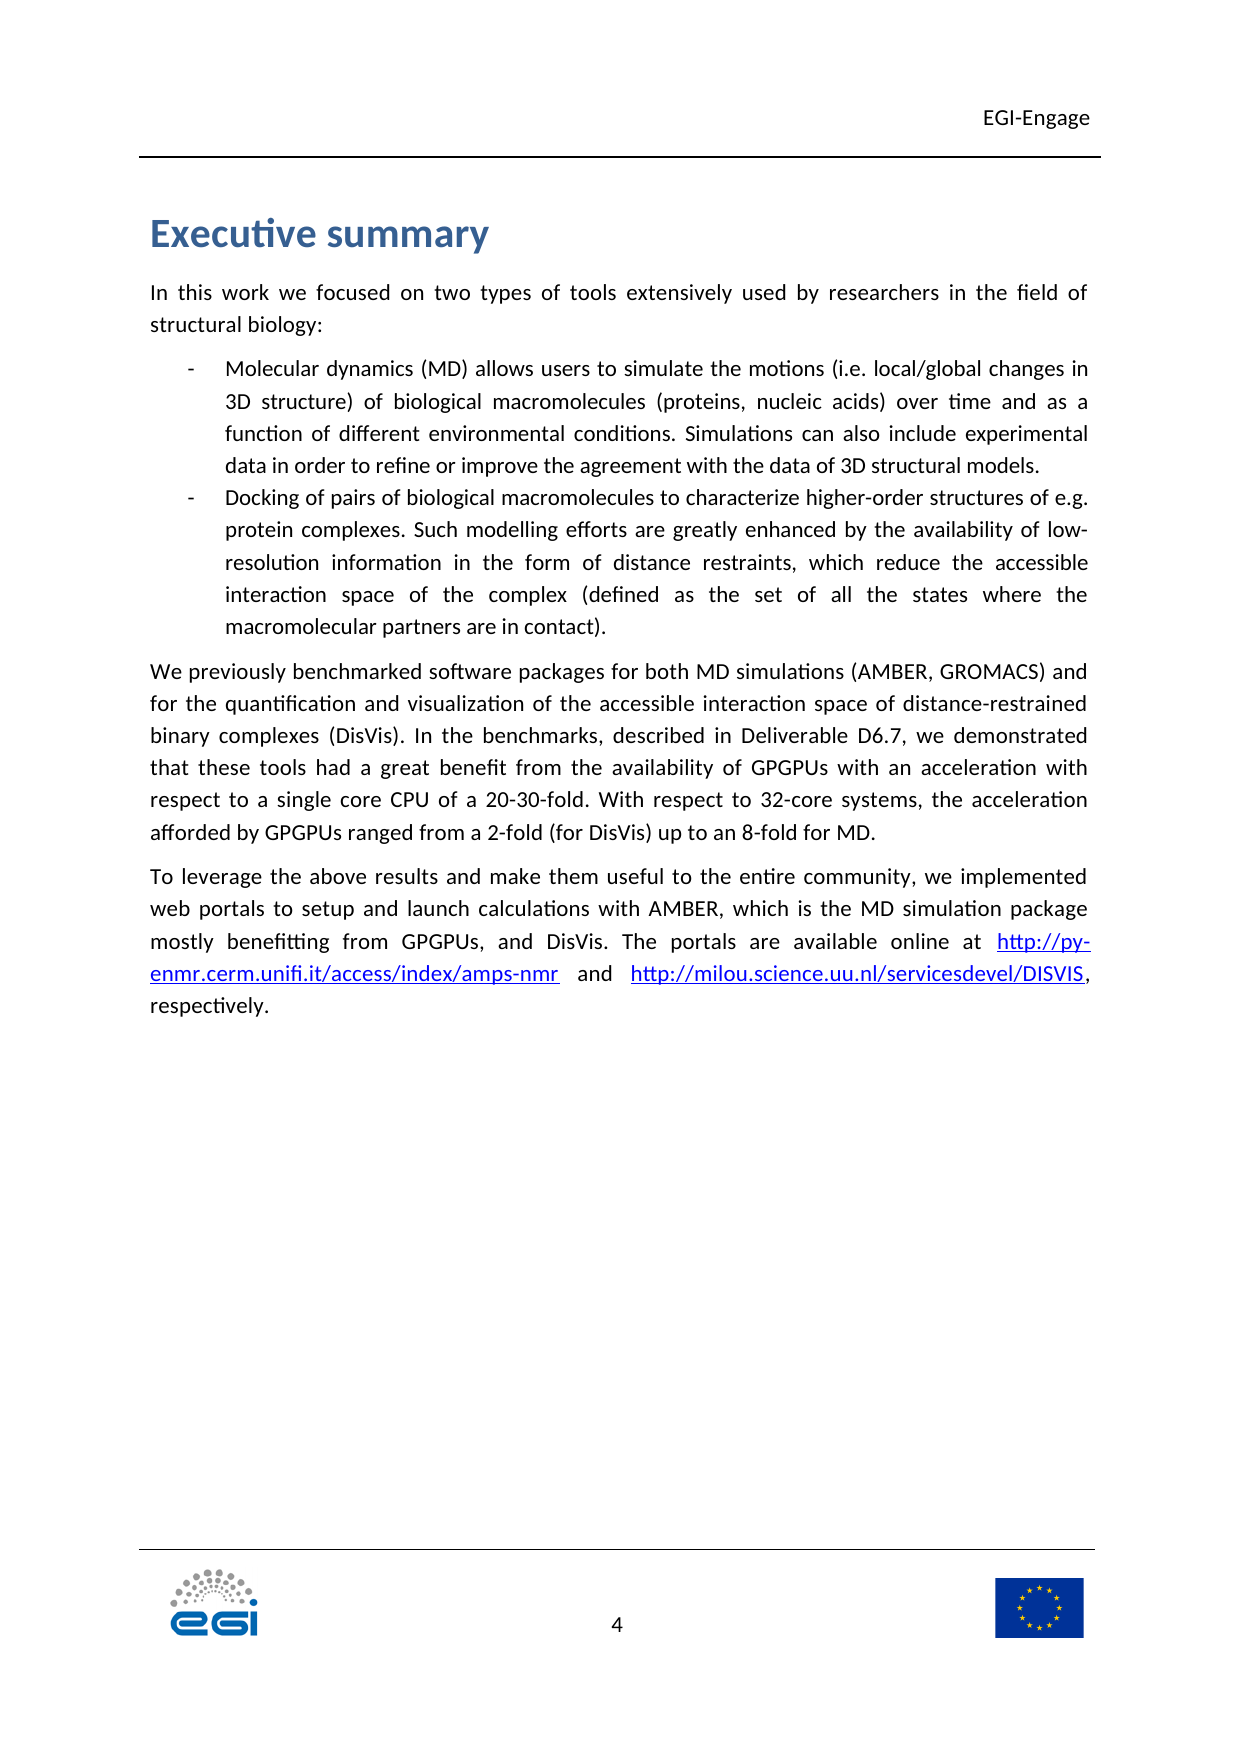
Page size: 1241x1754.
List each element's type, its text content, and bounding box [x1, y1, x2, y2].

text In this work we focused on two types of tools extensively used by researchers in the field of structural biology: [150, 278, 1090, 338]
text We previously benchmarked software packages for both MD simulations (AMBER, GROMACS) and for the quantification and visualization of the accessible interaction space of distance-restrained binary complexes (DisVis). In the benchmarks, described in Deliverable D6.7, we demonstrated that these tools had a great benefit from the availability of GPGPUs with an acceleration with respect to a single core CPU of a 20-30-fold. With respect to 32-core systems, the acceleration afforded by GPGPUs ranged from a 2-fold (for DisVis) up to an 8-fold for MD. [150, 657, 1090, 846]
picture [150, 1567, 276, 1638]
picture [995, 1578, 1084, 1638]
list Molecular dynamics (MD) allows users to simulate the motions (i.e. local/global changes in 3D structure) of biological macromolecules (proteins, nucleic acids) over time and as a function of different environmental conditions. Simulations can also include experimental data in order to refine or improve the agreement with the data of 3D structural models. [187, 354, 1090, 479]
text Executive summary [150, 207, 1090, 258]
text To leverage the above results and make them useful to the entire community, we implemented web portals to setup and launch calculations with AMBER, which is the MD simulation package mostly benefitting from GPGPUs, and DisVis. The portals are available online at http://py-enmr.cerm.unifi.it/access/index/amps-nmr and http://milou.science.uu.nl/servicesdevel/DISVIS, respectively. [150, 862, 1090, 1019]
list Docking of pairs of biological macromolecules to characterize higher-order structures of e.g. protein complexes. Such modelling efforts are greatly enhanced by the availability of low-resolution information in the form of distance restraints, which reduce the accessible interaction space of the complex (defined as the set of all the states where the macromolecular partners are in contact). [187, 483, 1090, 640]
